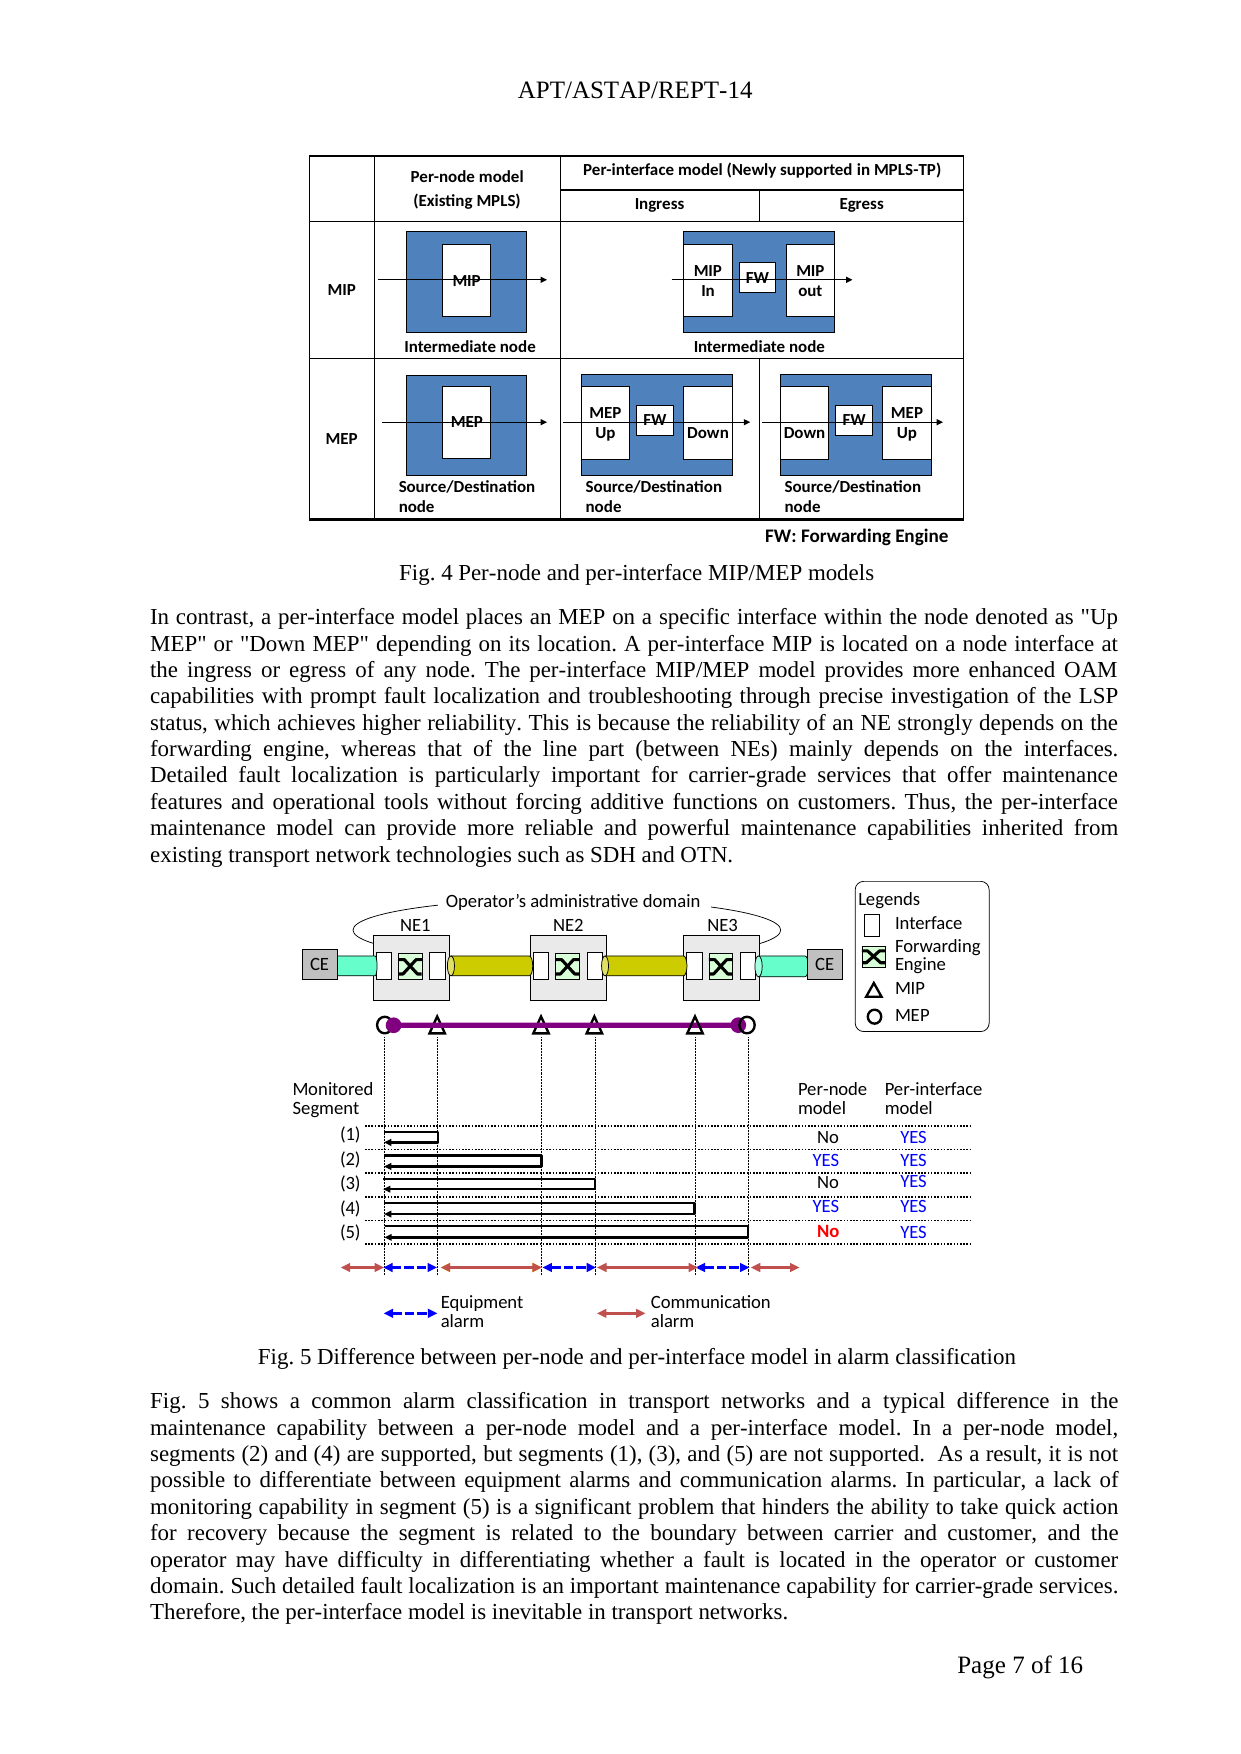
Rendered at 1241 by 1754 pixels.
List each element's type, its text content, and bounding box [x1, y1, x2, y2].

text Fig. 5 shows a common alarm classification in transport networks and a typical difference in the maintenance capability between a per-node model and a per-interface model. In a per-node model, segments (2) and (4) are supported, but segments (1), (3), and (5) are not supported. As a result, it is not possible to differentiate between equipment alarms and communication alarms. In particular, a lack of monitoring capability in segment (5) is a significant problem that hinders the ability to take quick action for recovery because the segment is related to the boundary between carrier and customer, and the operator may have difficulty in differentiating whether a fault is located in the operator or customer domain. Such detailed fault localization is an important maintenance capability for carrier-grade services. Therefore, the per-interface model is inevitable in transport networks. [150, 1387, 1120, 1625]
text In contrast, a per-interface model places an MEP on a specific interface within the node denoted as "Up MEP" or "Down MEP" depending on its location. A per-interface MIP is located on a node interface at the ingress or egress of any node. The per-interface MIP/MEP model provides more enhanced OAM capabilities with prompt fault localization and troubleshooting through precise investigation of the LSP status, which achieves higher reliability. This is because the reliability of an NE strongly depends on the forwarding engine, whereas that of the line part (between NEs) mainly depends on the interfaces. Detailed fault localization is particularly important for carrier-grade services that offer maintenance features and operational tools without forcing additive functions on customers. Thus, the per-interface maintenance model can provide more reliable and powerful maintenance capabilities inherited from existing transport network technologies such as SDH and OTN. [150, 604, 1120, 867]
